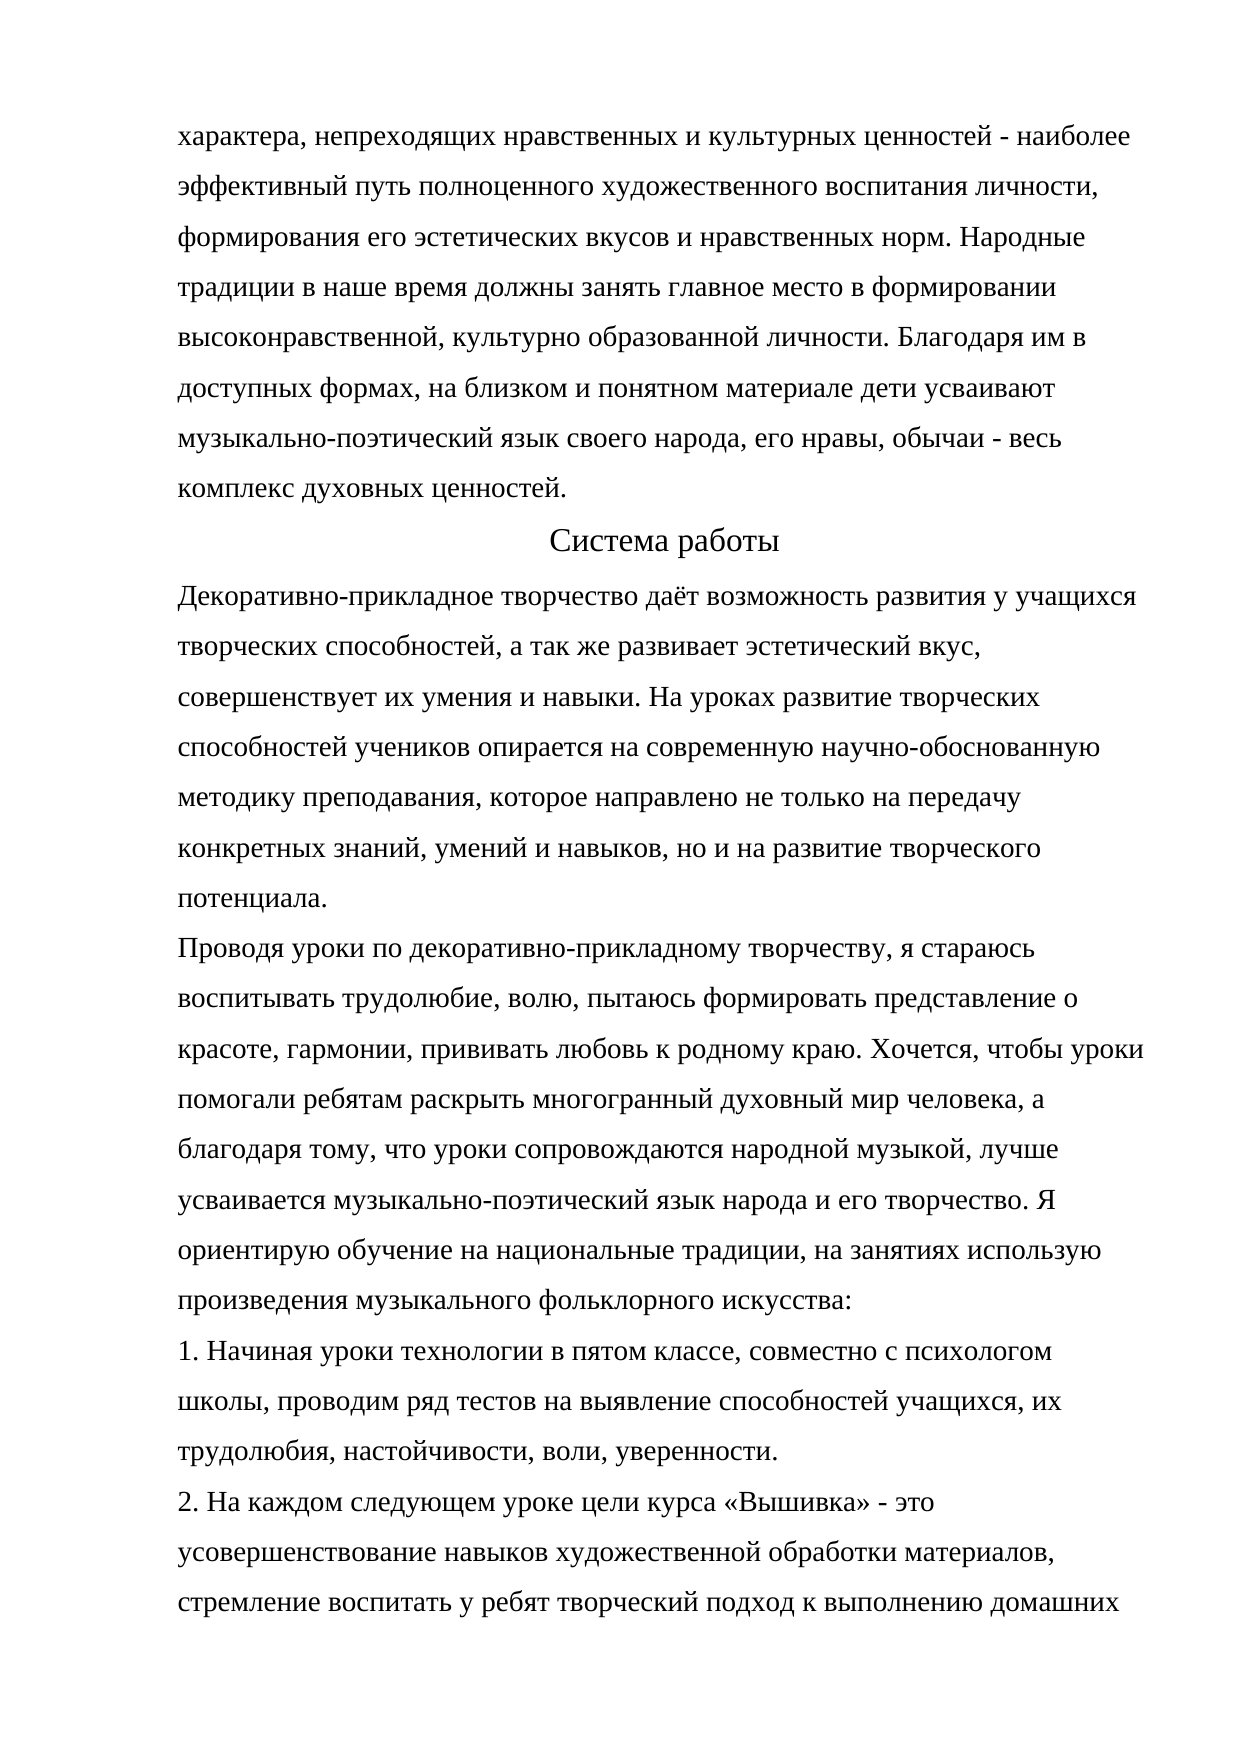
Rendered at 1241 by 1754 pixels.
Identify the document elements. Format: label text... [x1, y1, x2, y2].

text Проводя уроки по декоративно-прикладному творчеству, я стараюсь воспитывать трудолюбие, волю, пытаюсь формировать представление о красоте, гармонии, прививать любовь к родному краю. Хочется, чтобы уроки помогали ребятам раскрыть многогранный духовный мир человека, а благодаря тому, что уроки сопровождаются народной музыкой, лучше усваивается музыкально-поэтический язык народа и его творчество. Я ориентирую обучение на национальные традиции, на занятиях использую произведения музыкального фольклорного искусства: [177, 930, 1152, 1316]
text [177, 118, 1152, 504]
text Декоративно-прикладное творчество даёт возможность развития у учащихся творческих способностей, а так же развивает эстетический вкус, совершенствует их умения и навыки. На уроках развитие творческих [177, 578, 1152, 712]
text Система работы [177, 521, 1152, 559]
text 1. Начиная уроки технологии в пятом классе, совместно с психологом школы, проводим ряд тестов на выявление способностей учащихся, их трудолюбия, настойчивости, воли, уверенности. [177, 1333, 1152, 1467]
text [177, 1484, 1152, 1618]
text способностей учеников опирается на современную научно-обоснованную методику преподавания, которое направлено не только на передачу конкретных знаний, умений и навыков, но и на развитие творческого потенциала. [177, 729, 1152, 913]
